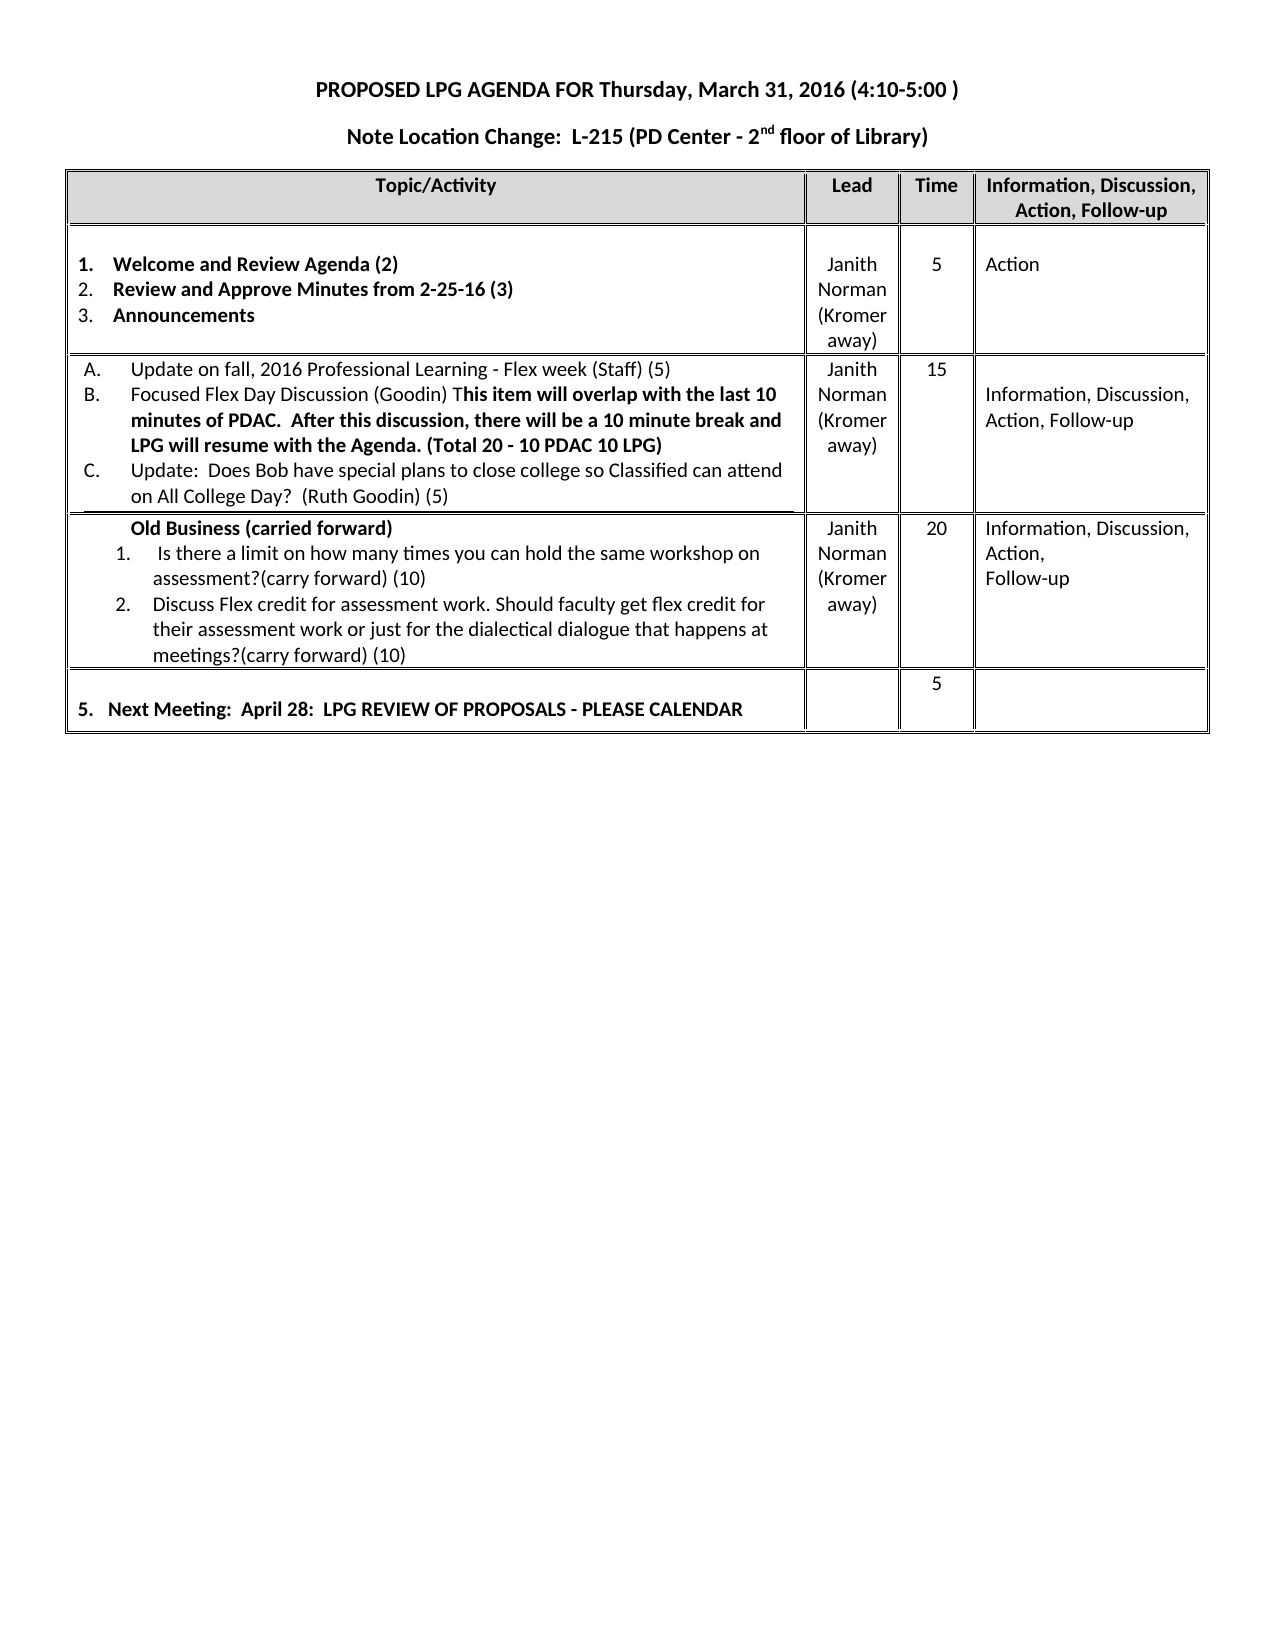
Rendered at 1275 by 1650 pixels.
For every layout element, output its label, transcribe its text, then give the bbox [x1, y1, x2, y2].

table_cell Welcome and Review Agenda (2) Review and Approve Minutes from 2-25-16 (3) Announcements [68, 223, 804, 353]
table_cell 5 [901, 226, 973, 353]
table_cell Janith Norman(Kromer away) [807, 356, 898, 512]
table_cell Old Business (carried forward) Is there a limit on how many times you can hold the same workshop on assessment?(carry forward) (10) Discuss Flex credit for assessment work. Should faculty get flex credit for their assessment work or just for the dialectical dialogue that happens at meetings?(carry forward) (10) [68, 512, 804, 667]
table_header Information, Discussion, Action, Follow-up [974, 172, 1207, 223]
text Note Location Change: L-215 (PD Center - 2nd floor of Library) [75, 122, 1200, 150]
table_cell Janith Norman(Kromer away) [807, 226, 898, 353]
table_cell 5 [899, 670, 974, 731]
table_cell Information, Discussion, Action, Follow-up [974, 353, 1208, 512]
table_cell 15 [901, 356, 973, 512]
table_cell [974, 667, 1208, 731]
title PROPOSED LPG AGENDA FOR Thursday, March 31, 2016 (4:10-5:00 ) [75, 75, 1200, 103]
table_cell 20 [901, 515, 973, 667]
table_cell Action [976, 223, 1207, 353]
table_cell [805, 670, 899, 731]
table_header Time [899, 172, 974, 223]
table_cell Update on fall, 2016 Professional Learning - Flex week (Staff) (5) Focused Flex Day Discussion (Goodin) This item will overlap with the last 10 minutes of PDAC. After this discussion, there will be a 10 minute break and LPG will resume with the Agenda. (Total 20 - 10 PDAC 10 LPG) Update: Does Bob have special plans to close college so Classified can attend on All College Day? (Ruth Goodin) (5) [66, 353, 805, 512]
table_cell Janith Norman (Kromer away) [807, 515, 898, 667]
table_header Lead [805, 172, 899, 223]
table_cell 5. Next Meeting: April 28: LPG REVIEW OF PROPOSALS - PLEASE CALENDAR [66, 667, 805, 731]
table_header Topic/Activity [68, 172, 805, 223]
table_cell Information, Discussion, Action, Follow-up [976, 512, 1207, 667]
